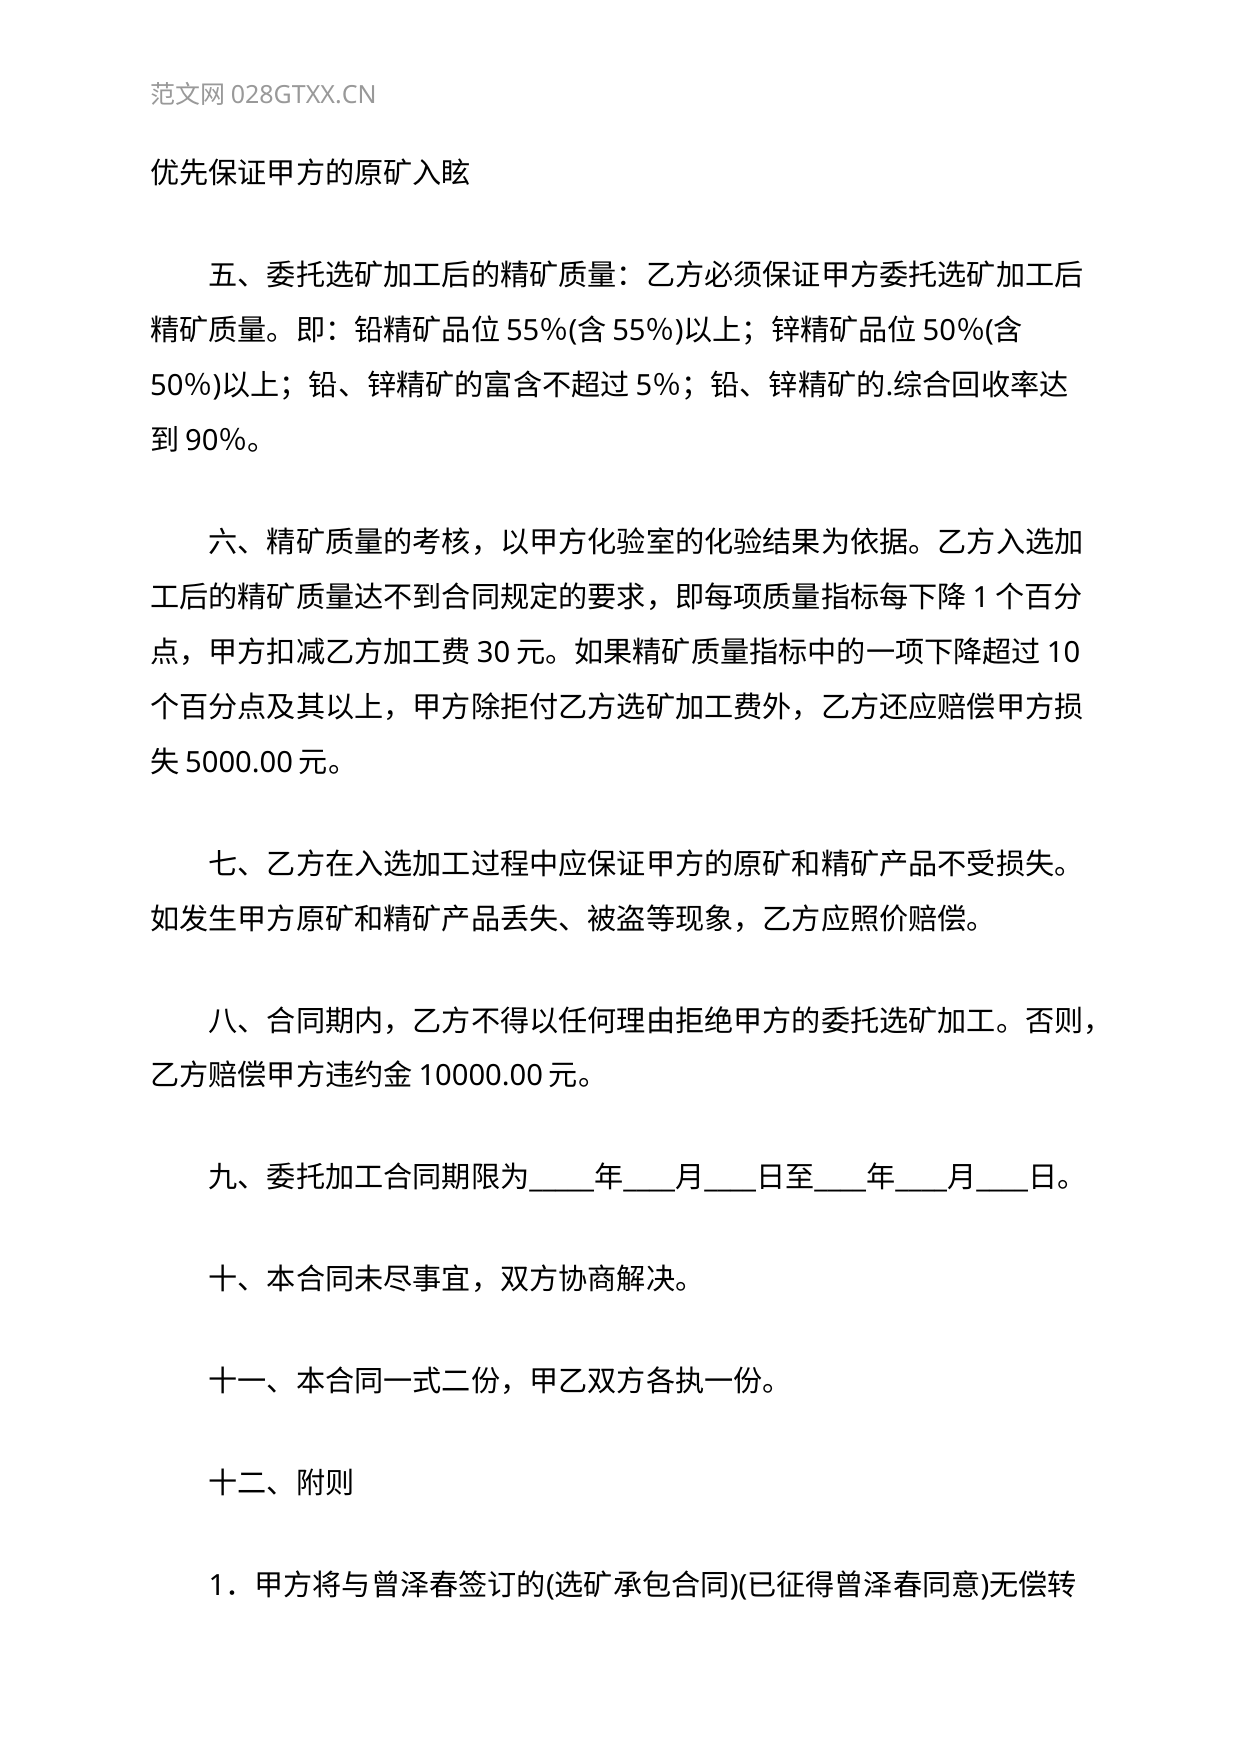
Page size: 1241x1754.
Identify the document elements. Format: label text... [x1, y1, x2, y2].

text 五、委托选矿加工后的精矿质量：乙方必须保证甲方委托选矿加工后精矿质量。即：铅精矿品位55％(含55％)以上；锌精矿品位50％(含50％)以上；铅、锌精矿的富含不超过5％；铅、锌精矿的.综合回收率达到90％。 [150, 252, 1090, 459]
text 十一、本合同一式二份，甲乙双方各执一份。 [150, 1358, 1090, 1400]
text 八、合同期内，乙方不得以任何理由拒绝甲方的委托选矿加工。否则，乙方赔偿甲方违约金10000.00元。 [150, 997, 1090, 1094]
text 六、精矿质量的考核，以甲方化验室的化验结果为依据。乙方入选加工后的精矿质量达不到合同规定的要求，即每项质量指标每下降1个百分点，甲方扣减乙方加工费30元。如果精矿质量指标中的一项下降超过10个百分点及其以上，甲方除拒付乙方选矿加工费外，乙方还应赔偿甲方损失5000.00元。 [150, 519, 1090, 781]
text 九、委托加工合同期限为_____年____月____日至____年____月____日。 [150, 1154, 1090, 1196]
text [150, 1561, 1090, 1604]
text 七、乙方在入选加工过程中应保证甲方的原矿和精矿产品不受损失。如发生甲方原矿和精矿产品丢失、被盗等现象，乙方应照价赔偿。 [150, 840, 1090, 938]
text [150, 150, 1090, 192]
text 十、本合同未尽事宜，双方协商解决。 [150, 1256, 1090, 1298]
text 十二、附则 [150, 1459, 1090, 1502]
